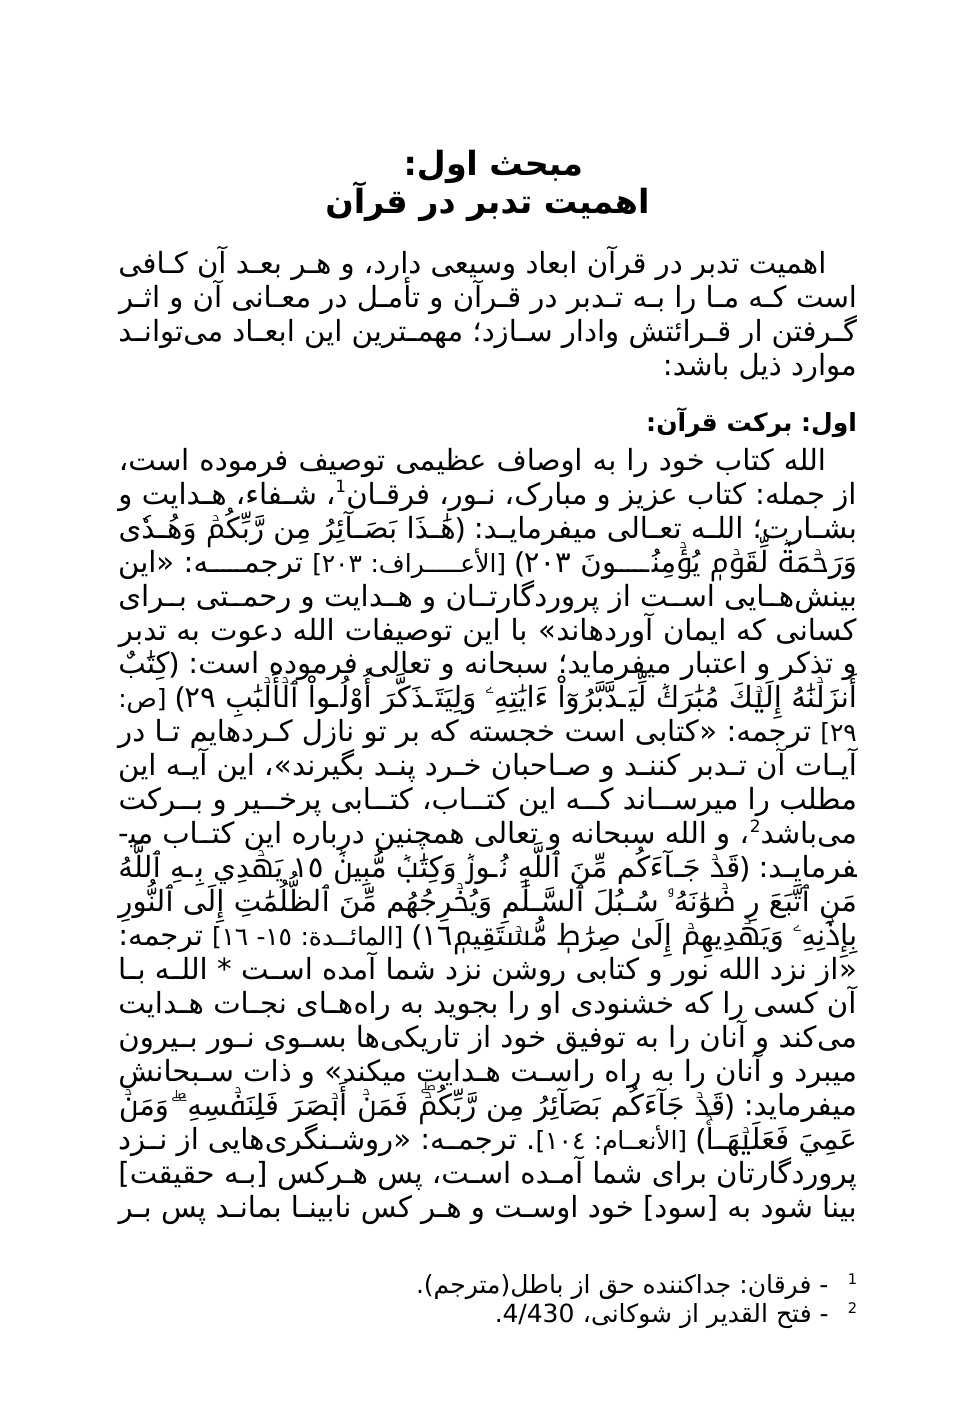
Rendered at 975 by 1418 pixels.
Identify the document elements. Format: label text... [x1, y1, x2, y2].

text مبحث اول: اهمیت تدبر در قرآن [118, 144, 857, 222]
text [118, 443, 857, 1224]
text اول: برکت قرآن: [118, 408, 857, 437]
text اهمیت تدبر در قرآن ابعاد وسیعی دارد، و هر بعد آن کافی است که ما را به تدبر در قرآن و تأمل در معانی آن و اثر گرفتن ار قرائتش وادار سازد؛ مهمترین این ابعاد می‌تواند موارد ذیل باشد: [118, 247, 857, 383]
